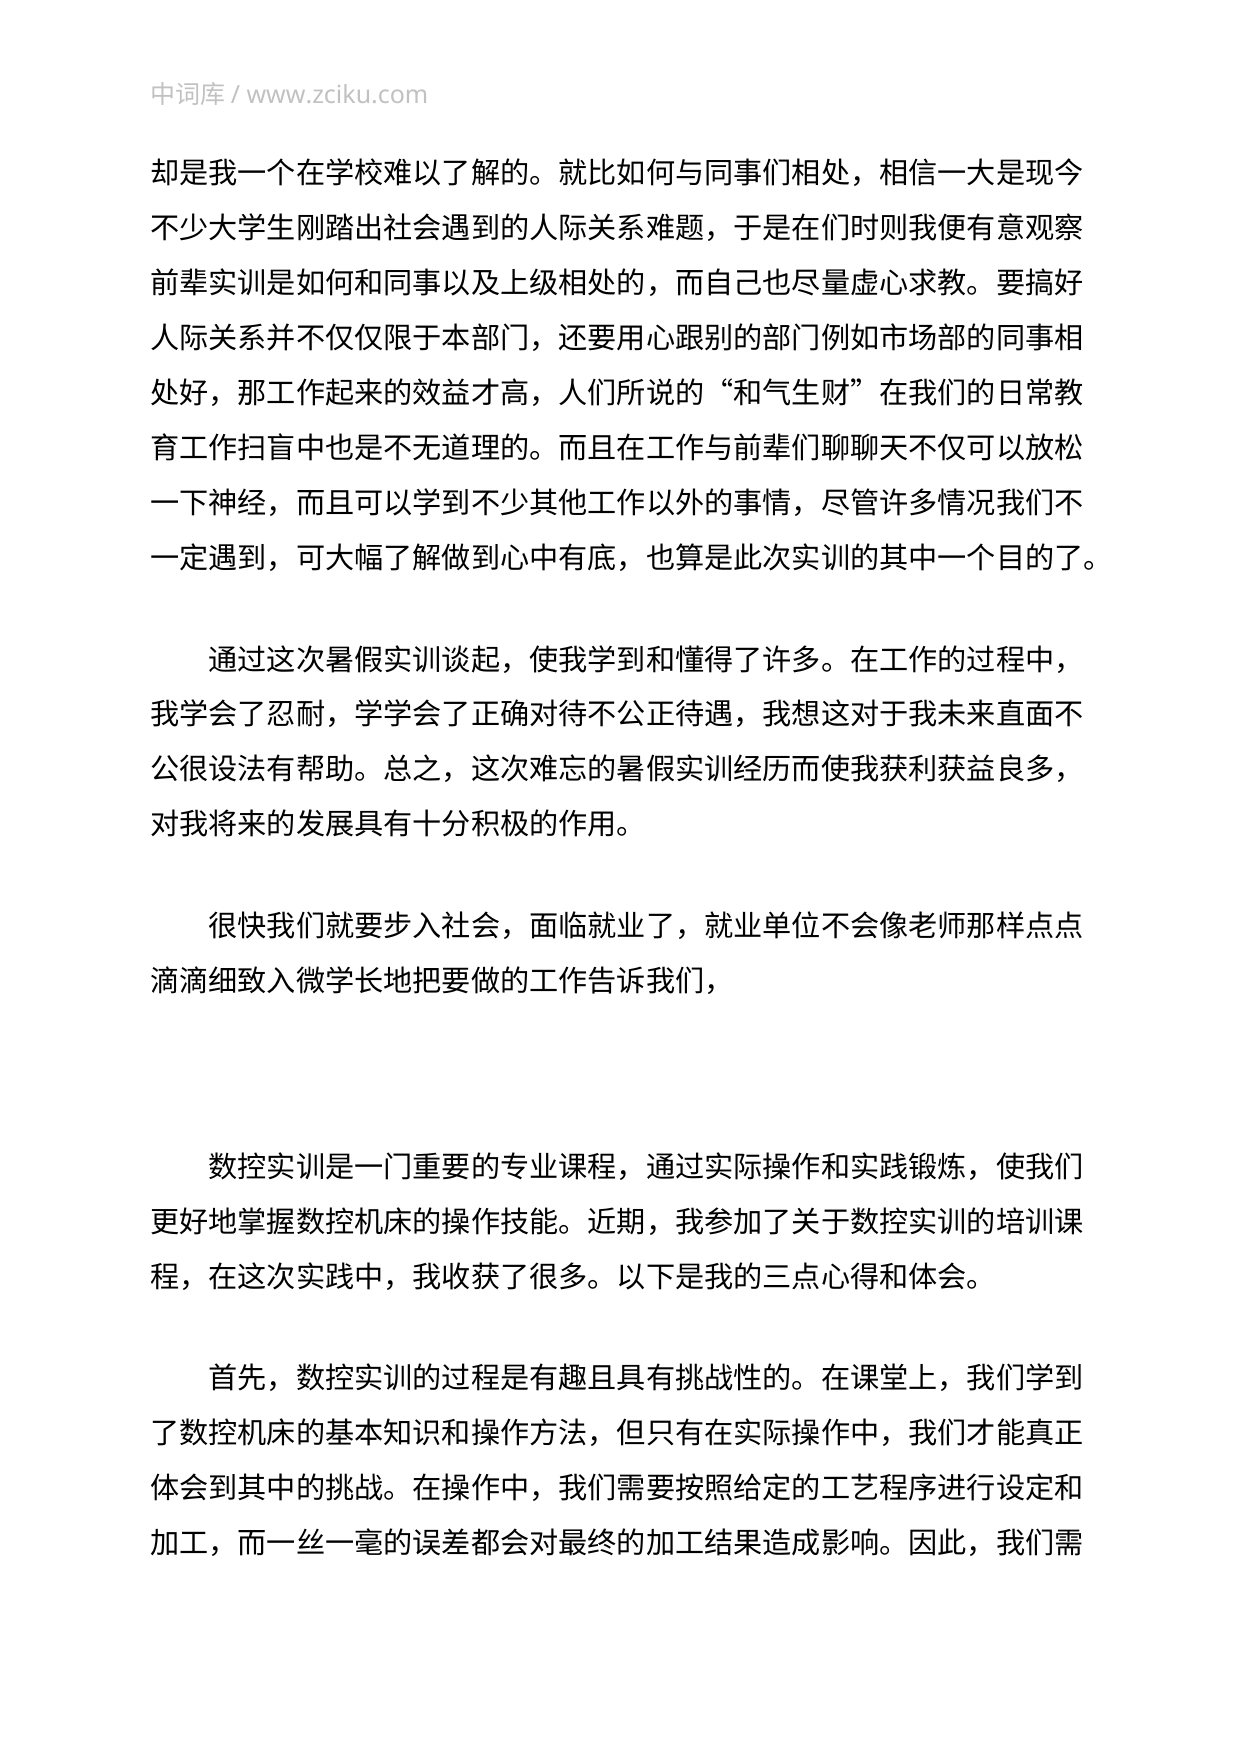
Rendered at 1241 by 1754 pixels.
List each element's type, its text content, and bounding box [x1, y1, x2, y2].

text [150, 150, 1090, 577]
text 数控实训是一门重要的专业课程，通过实际操作和实践锻炼，使我们更好地掌握数控机床的操作技能。近期，我参加了关于数控实训的培训课程，在这次实践中，我收获了很多。以下是我的三点心得和体会。 [150, 1143, 1090, 1295]
text 很快我们就要步入社会，面临就业了，就业单位不会像老师那样点点滴滴细致入微学长地把要做的工作告诉我们， [150, 902, 1090, 1000]
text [150, 1355, 1090, 1562]
text 通过这次暑假实训谈起，使我学到和懂得了许多。在工作的过程中，我学会了忍耐，学学会了正确对待不公正待遇，我想这对于我未来直面不公很设法有帮助。总之，这次难忘的暑假实训经历而使我获利获益良多，对我将来的发展具有十分积极的作用。 [150, 636, 1090, 843]
